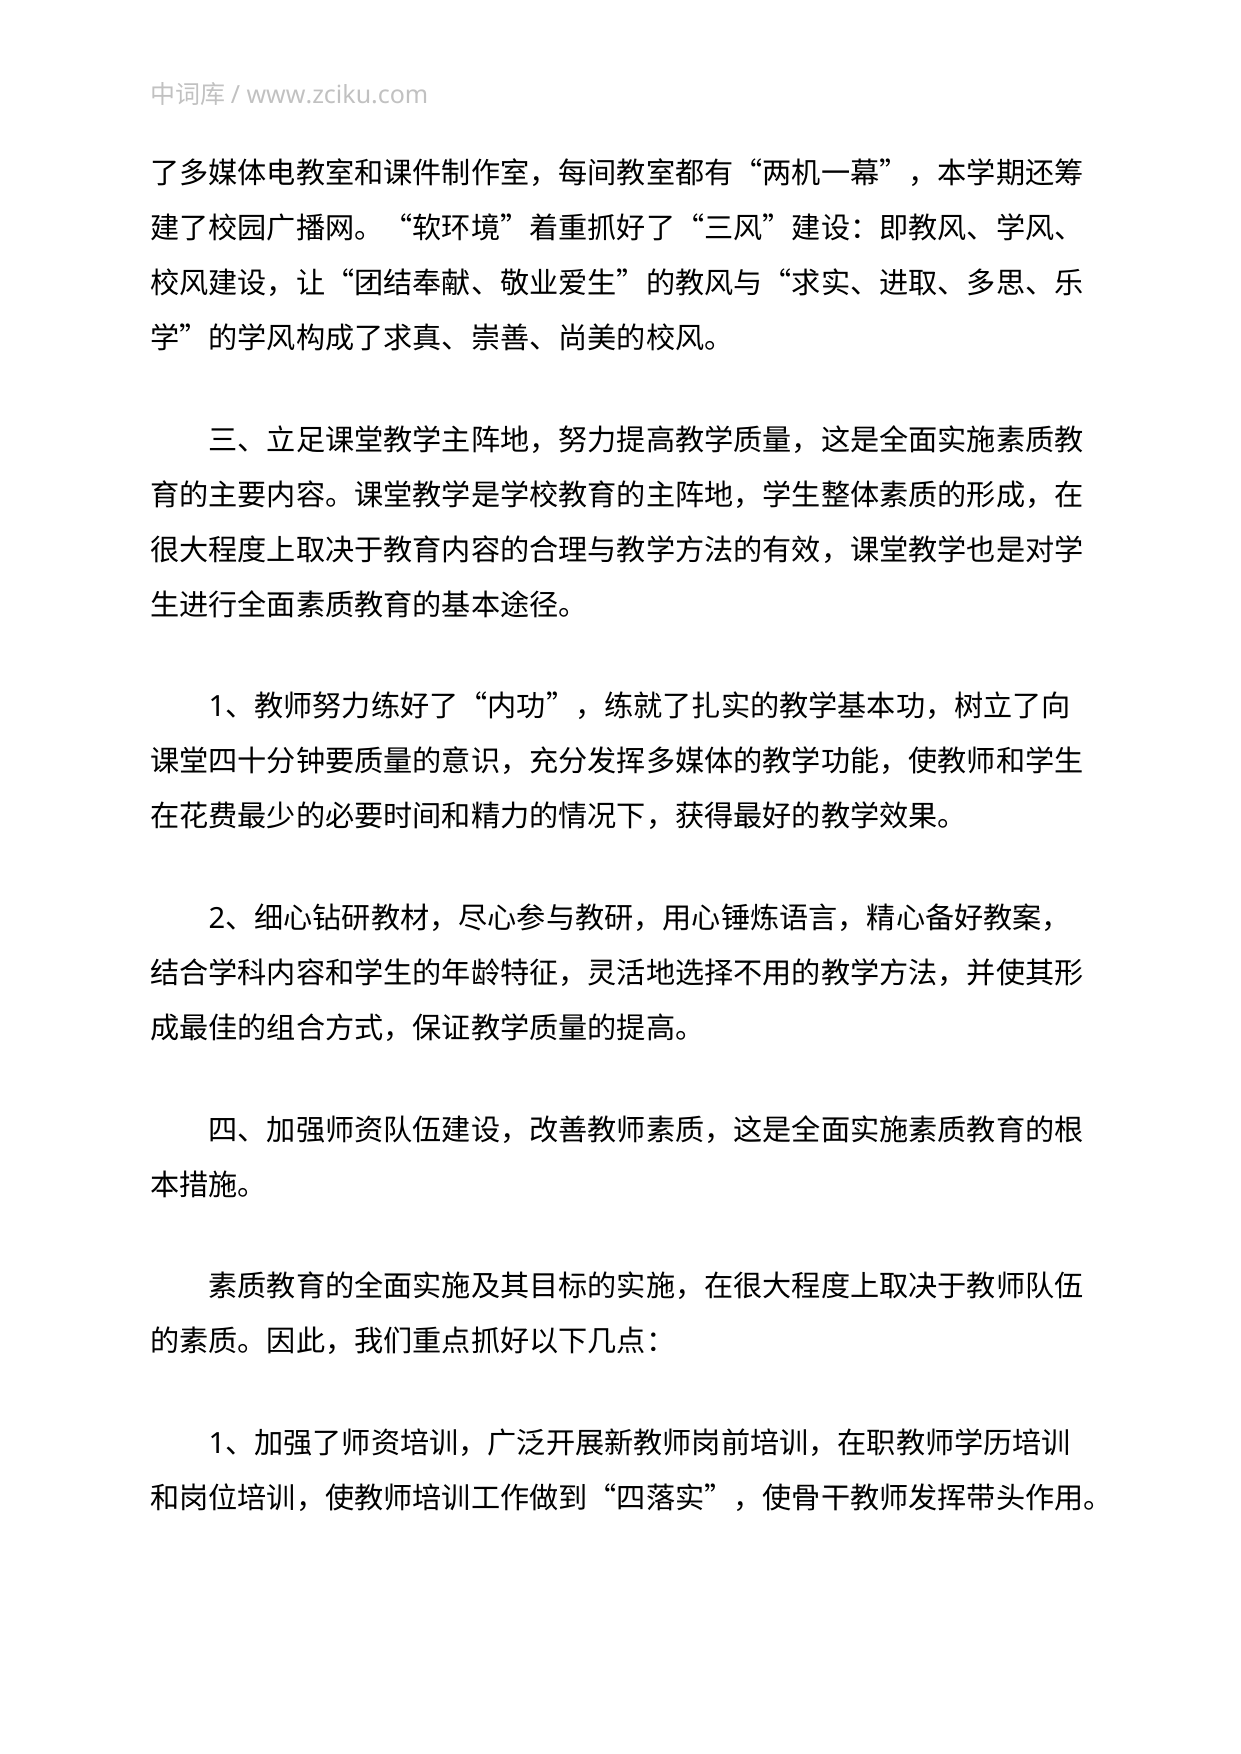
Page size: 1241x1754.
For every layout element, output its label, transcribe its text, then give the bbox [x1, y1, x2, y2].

text 素质教育的全面实施及其目标的实施，在很大程度上取决于教师队伍的素质。因此，我们重点抓好以下几点： [150, 1263, 1090, 1360]
text 2、细心钻研教材，尽心参与教研，用心锤炼语言，精心备好教案，结合学科内容和学生的年龄特征，灵活地选择不用的教学方法，并使其形成最佳的组合方式，保证教学质量的提高。 [150, 894, 1090, 1047]
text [150, 150, 1090, 357]
text 四、加强师资队伍建设，改善教师素质，这是全面实施素质教育的根本措施。 [150, 1106, 1090, 1203]
text 三、立足课堂教学主阵地，努力提高教学质量，这是全面实施素质教育的主要内容。课堂教学是学校教育的主阵地，学生整体素质的形成，在很大程度上取决于教育内容的合理与教学方法的有效，课堂教学也是对学生进行全面素质教育的基本途径。 [150, 416, 1090, 623]
text 1、加强了师资培训，广泛开展新教师岗前培训，在职教师学历培训和岗位培训，使教师培训工作做到“四落实”，使骨干教师发挥带头作用。 [150, 1419, 1090, 1517]
text 1、教师努力练好了“内功”，练就了扎实的教学基本功，树立了向课堂四十分钟要质量的意识，充分发挥多媒体的教学功能，使教师和学生在花费最少的必要时间和精力的情况下，获得最好的教学效果。 [150, 683, 1090, 835]
